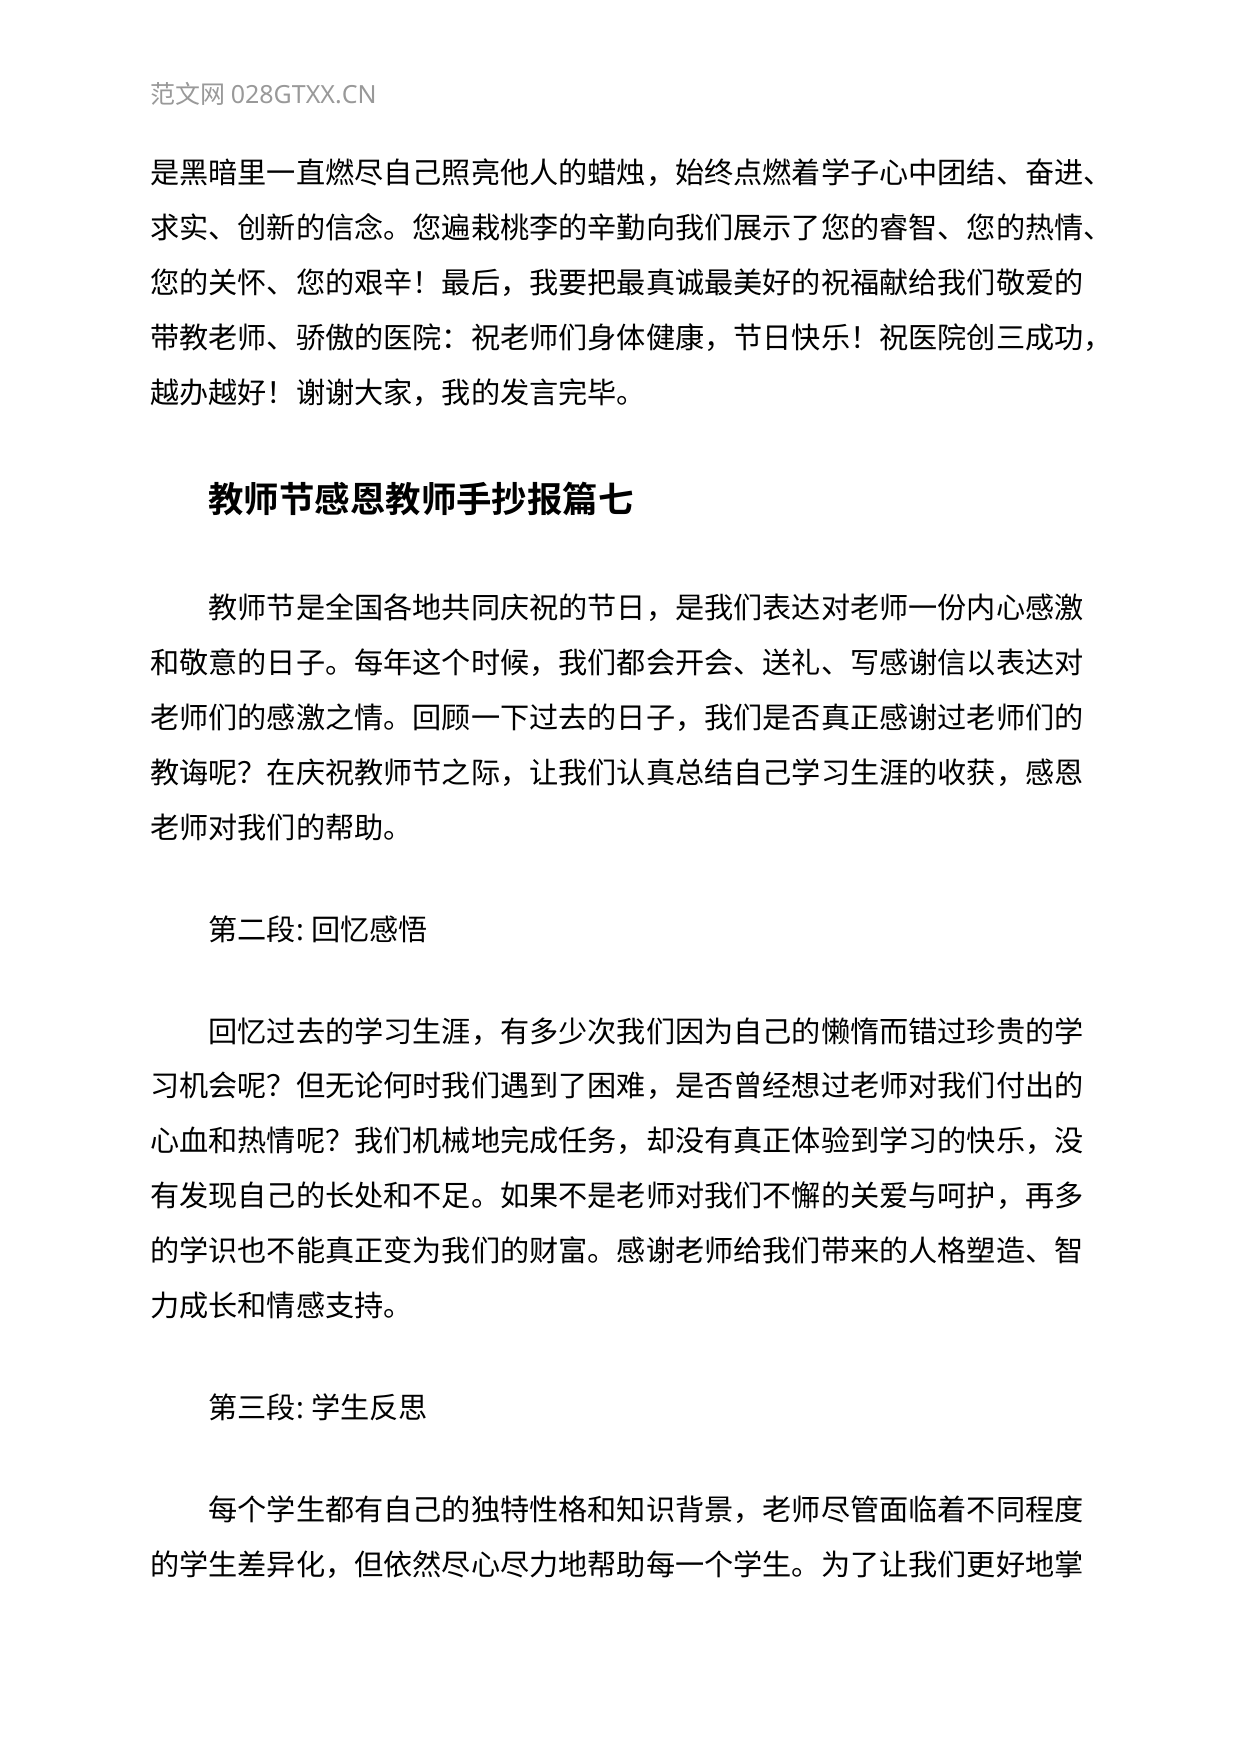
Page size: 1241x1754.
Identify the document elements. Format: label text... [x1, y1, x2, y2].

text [150, 1486, 1090, 1583]
text 教师节感恩教师手抄报篇七 [150, 471, 1090, 523]
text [150, 150, 1090, 412]
text 教师节是全国各地共同庆祝的节日，是我们表达对老师一份内心感激和敬意的日子。每年这个时候，我们都会开会、送礼、写感谢信以表达对老师们的感激之情。回顾一下过去的日子，我们是否真正感谢过老师们的教诲呢？在庆祝教师节之际，让我们认真总结自己学习生涯的收获，感恩老师对我们的帮助。 [150, 585, 1090, 847]
text 回忆过去的学习生涯，有多少次我们因为自己的懒惰而错过珍贵的学习机会呢？但无论何时我们遇到了困难，是否曾经想过老师对我们付出的心血和热情呢？我们机械地完成任务，却没有真正体验到学习的快乐，没有发现自己的长处和不足。如果不是老师对我们不懈的关爱与呵护，再多的学识也不能真正变为我们的财富。感谢老师给我们带来的人格塑造、智力成长和情感支持。 [150, 1008, 1090, 1325]
text 第二段: 回忆感悟 [150, 906, 1090, 948]
text 第三段: 学生反思 [150, 1384, 1090, 1427]
